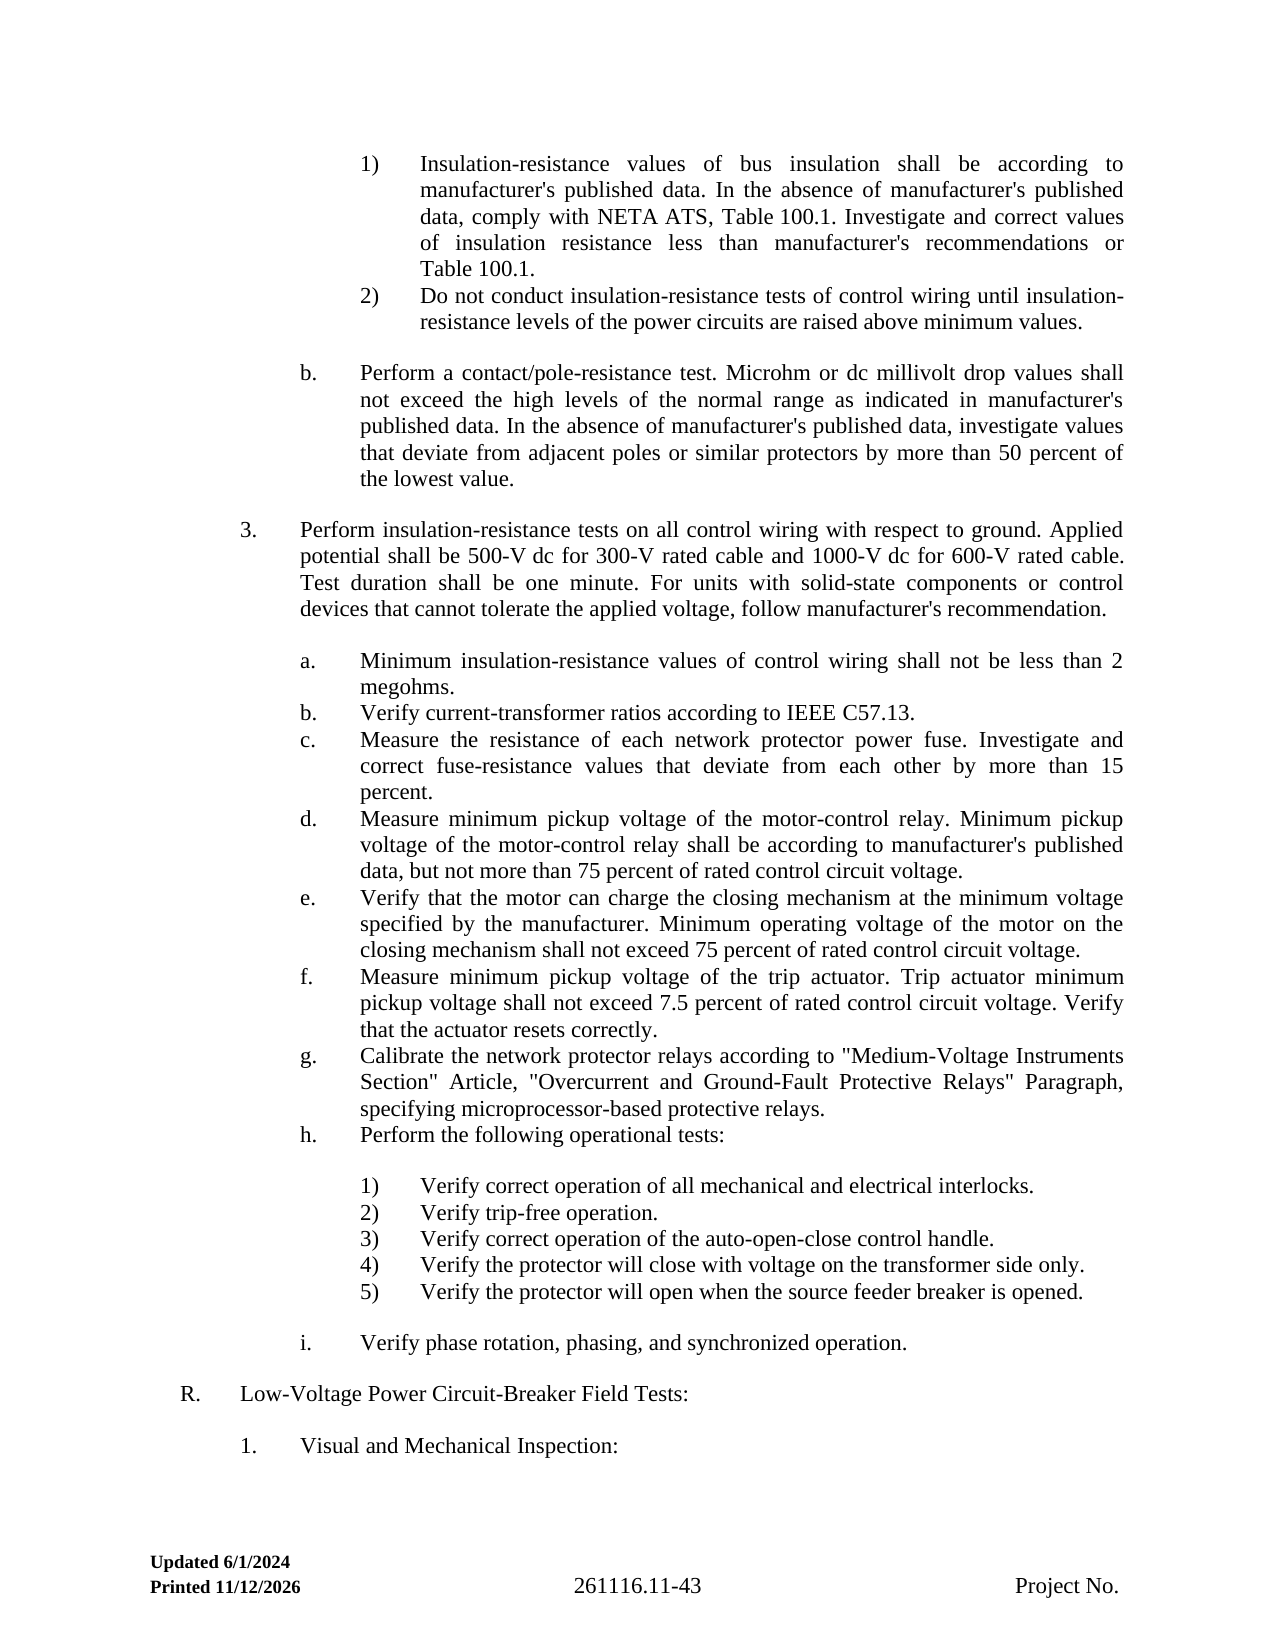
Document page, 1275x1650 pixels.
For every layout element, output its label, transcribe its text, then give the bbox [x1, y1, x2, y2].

text Calibrate the network protector relays according to "Medium-Voltage Instruments Section" Article, "Overcurrent and Ground-Fault Protective Relays" Paragraph, specifying microprocessor-based protective relays. [300, 1042, 1125, 1121]
text Verify that the motor can charge the closing mechanism at the minimum voltage specified by the manufacturer. Minimum operating voltage of the motor on the closing mechanism shall not exceed 75 percent of rated control circuit voltage. [300, 884, 1125, 963]
text Verify trip-free operation. [360, 1199, 1125, 1225]
text Measure minimum pickup voltage of the motor-control relay. Minimum pickup voltage of the motor-control relay shall be according to manufacturer's published data, but not more than 75 percent of rated control circuit voltage. [300, 805, 1125, 884]
text Perform a contact/pole-resistance test. Microhm or dc millivolt drop values shall not exceed the high levels of the normal range as indicated in manufacturer's published data. In the absence of manufacturer's published data, investigate values that deviate from adjacent poles or similar protectors by more than 50 percent of the lowest value. [300, 359, 1125, 491]
text Do not conduct insulation-resistance tests of control wiring until insulation-resistance levels of the power circuits are raised above minimum values. [360, 282, 1125, 334]
text Verify the protector will close with voltage on the transformer side only. [360, 1251, 1125, 1278]
text Perform the following operational tests: [300, 1121, 1125, 1147]
text Verify phase rotation, phasing, and synchronized operation. [300, 1329, 1125, 1356]
text Minimum insulation-resistance values of control wiring shall not be less than 2 megohms. [300, 647, 1125, 699]
text Perform insulation-resistance tests on all control wiring with respect to ground. Applied potential shall be 500-V dc for 300-V rated cable and 1000-V dc for 600-V rated cable. Test duration shall be one minute. For units with solid-state components or control devices that cannot tolerate the applied voltage, follow manufacturer's recommendation. [240, 516, 1125, 622]
text Low-Voltage Power Circuit-Breaker Field Tests: [180, 1381, 1125, 1407]
text Verify the protector will open when the source feeder breaker is opened. [360, 1278, 1125, 1304]
text Measure the resistance of each network protector power fuse. Investigate and correct fuse-resistance values that deviate from each other by more than 15 percent. [300, 726, 1125, 805]
text Measure minimum pickup voltage of the trip actuator. Trip actuator minimum pickup voltage shall not exceed 7.5 percent of rated control circuit voltage. Verify that the actuator resets correctly. [300, 963, 1125, 1042]
text Verify correct operation of all mechanical and electrical interlocks. [360, 1172, 1125, 1199]
text Visual and Mechanical Inspection: [240, 1432, 1125, 1458]
text Verify correct operation of the auto-open-close control handle. [360, 1225, 1125, 1251]
text Verify current-transformer ratios according to IEEE C57.13. [300, 699, 1125, 726]
text Insulation-resistance values of bus insulation shall be according to manufacturer's published data. In the absence of manufacturer's published data, comply with NETA ATS, Table 100.1. Investigate and correct values of insulation resistance less than manufacturer's recommendations or Table 100.1. [360, 150, 1125, 282]
